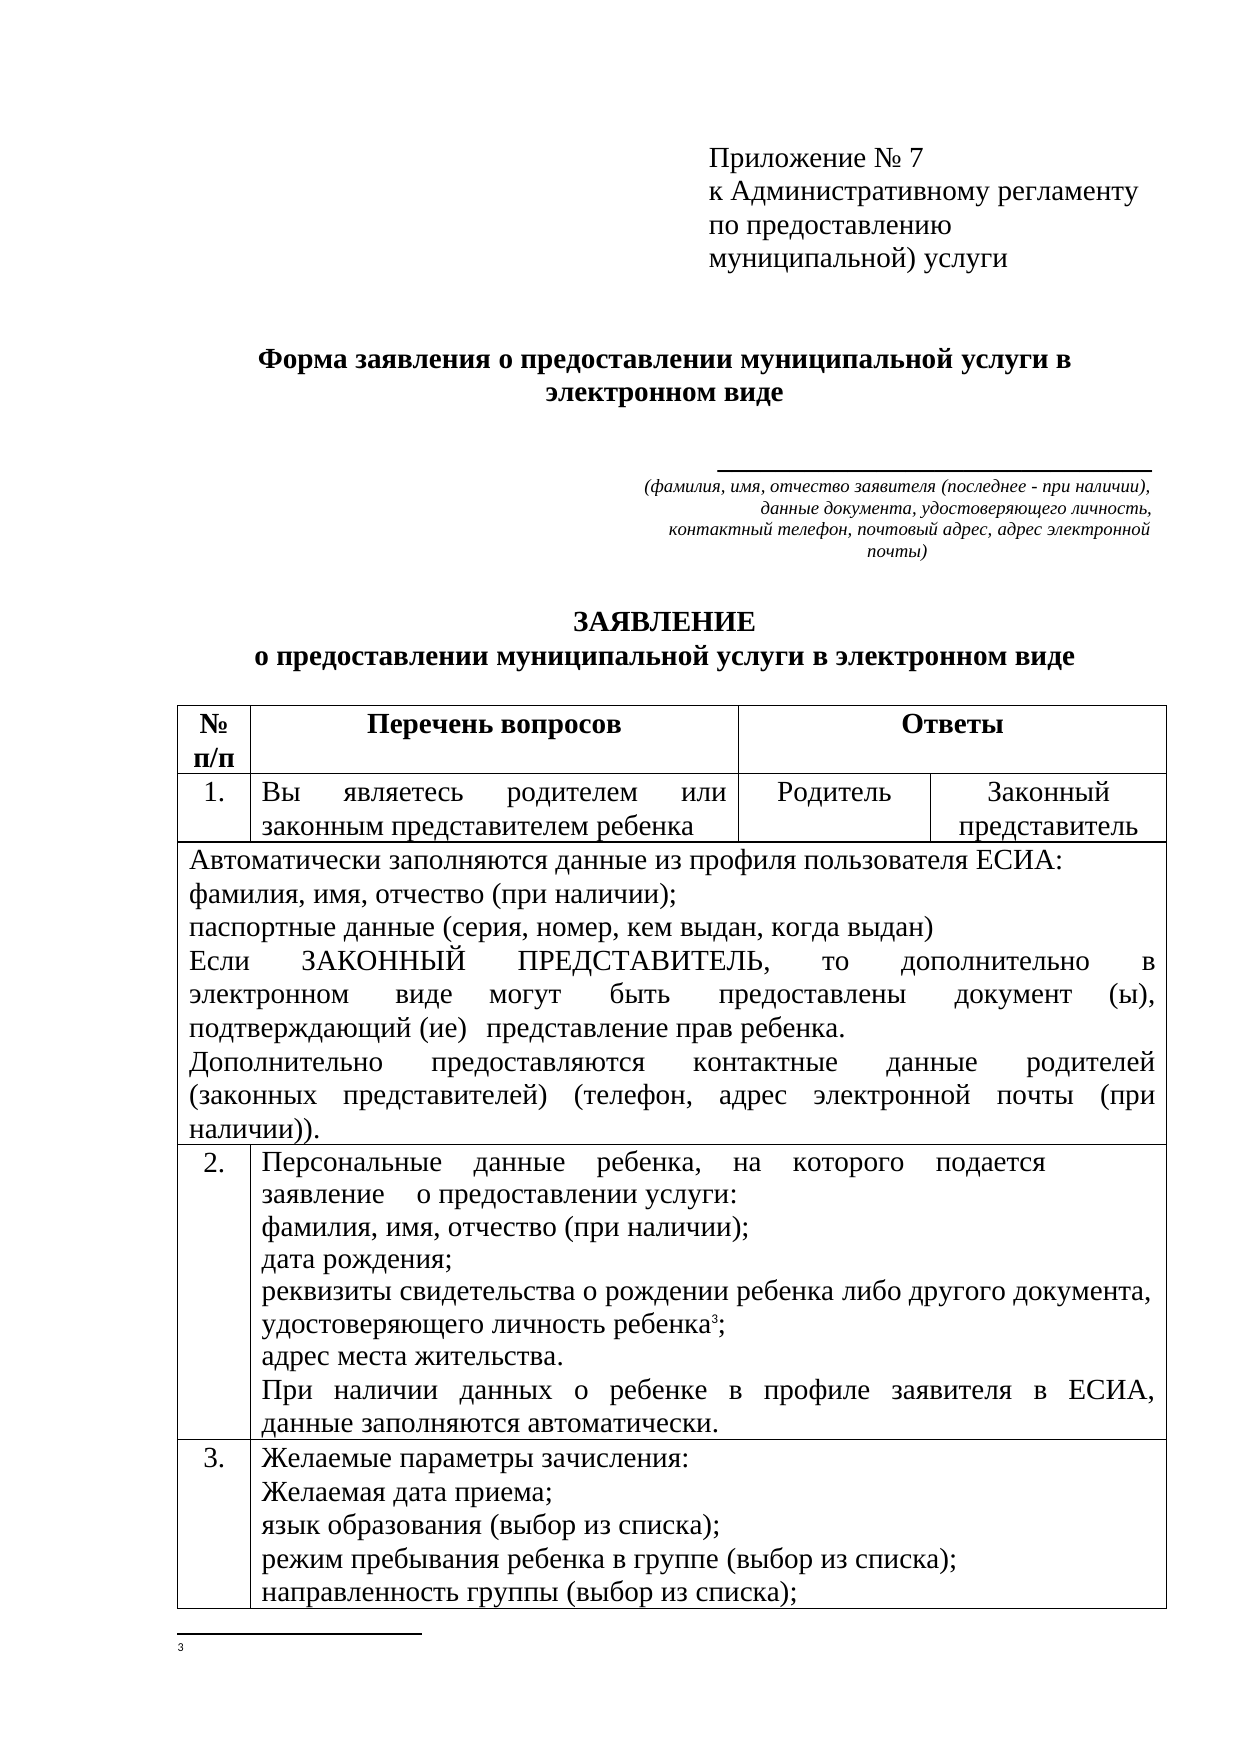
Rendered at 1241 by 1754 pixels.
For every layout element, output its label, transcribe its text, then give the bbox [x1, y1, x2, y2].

table_cell Законный представитель [931, 774, 1166, 841]
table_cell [251, 1440, 1166, 1608]
text к Административному регламенту по предоставлению муниципальной) услуги [709, 173, 1152, 274]
table_cell Родитель [739, 774, 930, 841]
table_header Перечень вопросов [251, 706, 738, 773]
table_cell 2. [178, 1145, 250, 1439]
table_cell Автоматически заполняются данные из профиля пользователя ЕСИА: фамилия, имя, отчество (при наличии); паспортные данные (серия, номер, кем выдан, когда выдан) Если ЗАКОННЫЙ ПРЕДСТАВИТЕЛЬ, то дополнительно в электронном виде могут быть предоставлены документ (ы), подтверждающий (ие) представление прав ребенка. Дополнительно предоставляются контактные данные родителей (законных представителей) (телефон, адрес электронной почты (при наличии)). [178, 843, 1166, 1144]
text о предоставлении муниципальной услуги в электронном виде [177, 638, 1152, 672]
text Форма заявления о предоставлении муниципальной услуги в электронном виде [177, 341, 1152, 408]
text почты) [177, 540, 1152, 561]
text контактный телефон, почтовый адрес, адрес электронной [177, 518, 1152, 540]
text ЗАЯВЛЕНИЕ [177, 604, 1152, 638]
table_header № п/п [178, 706, 250, 773]
text (фамилия, имя, отчество заявителя (последнее - при наличии), [177, 475, 1152, 497]
text ______________________________ [177, 442, 1152, 475]
table_cell Вы являетесь родителем или законным представителем ребенка [251, 774, 738, 841]
text данные документа, удостоверяющего личность, [177, 497, 1152, 518]
table_cell 1. [178, 774, 250, 841]
text Приложение № 7 [709, 140, 1152, 173]
table_cell 3. [178, 1440, 250, 1608]
table_header Ответы [739, 706, 1166, 773]
table_cell Персональные данные ребенка, на которого подается заявление о предоставлении услуги: фамилия, имя, отчество (при наличии); дата рождения; реквизиты свидетельства о рождении ребенка либо другого документа, удостоверяющего личность ребенка; адрес места жительства. При наличии данных о ребенке в профиле заявителя в ЕСИА, данные заполняются автоматически. [251, 1145, 1166, 1439]
